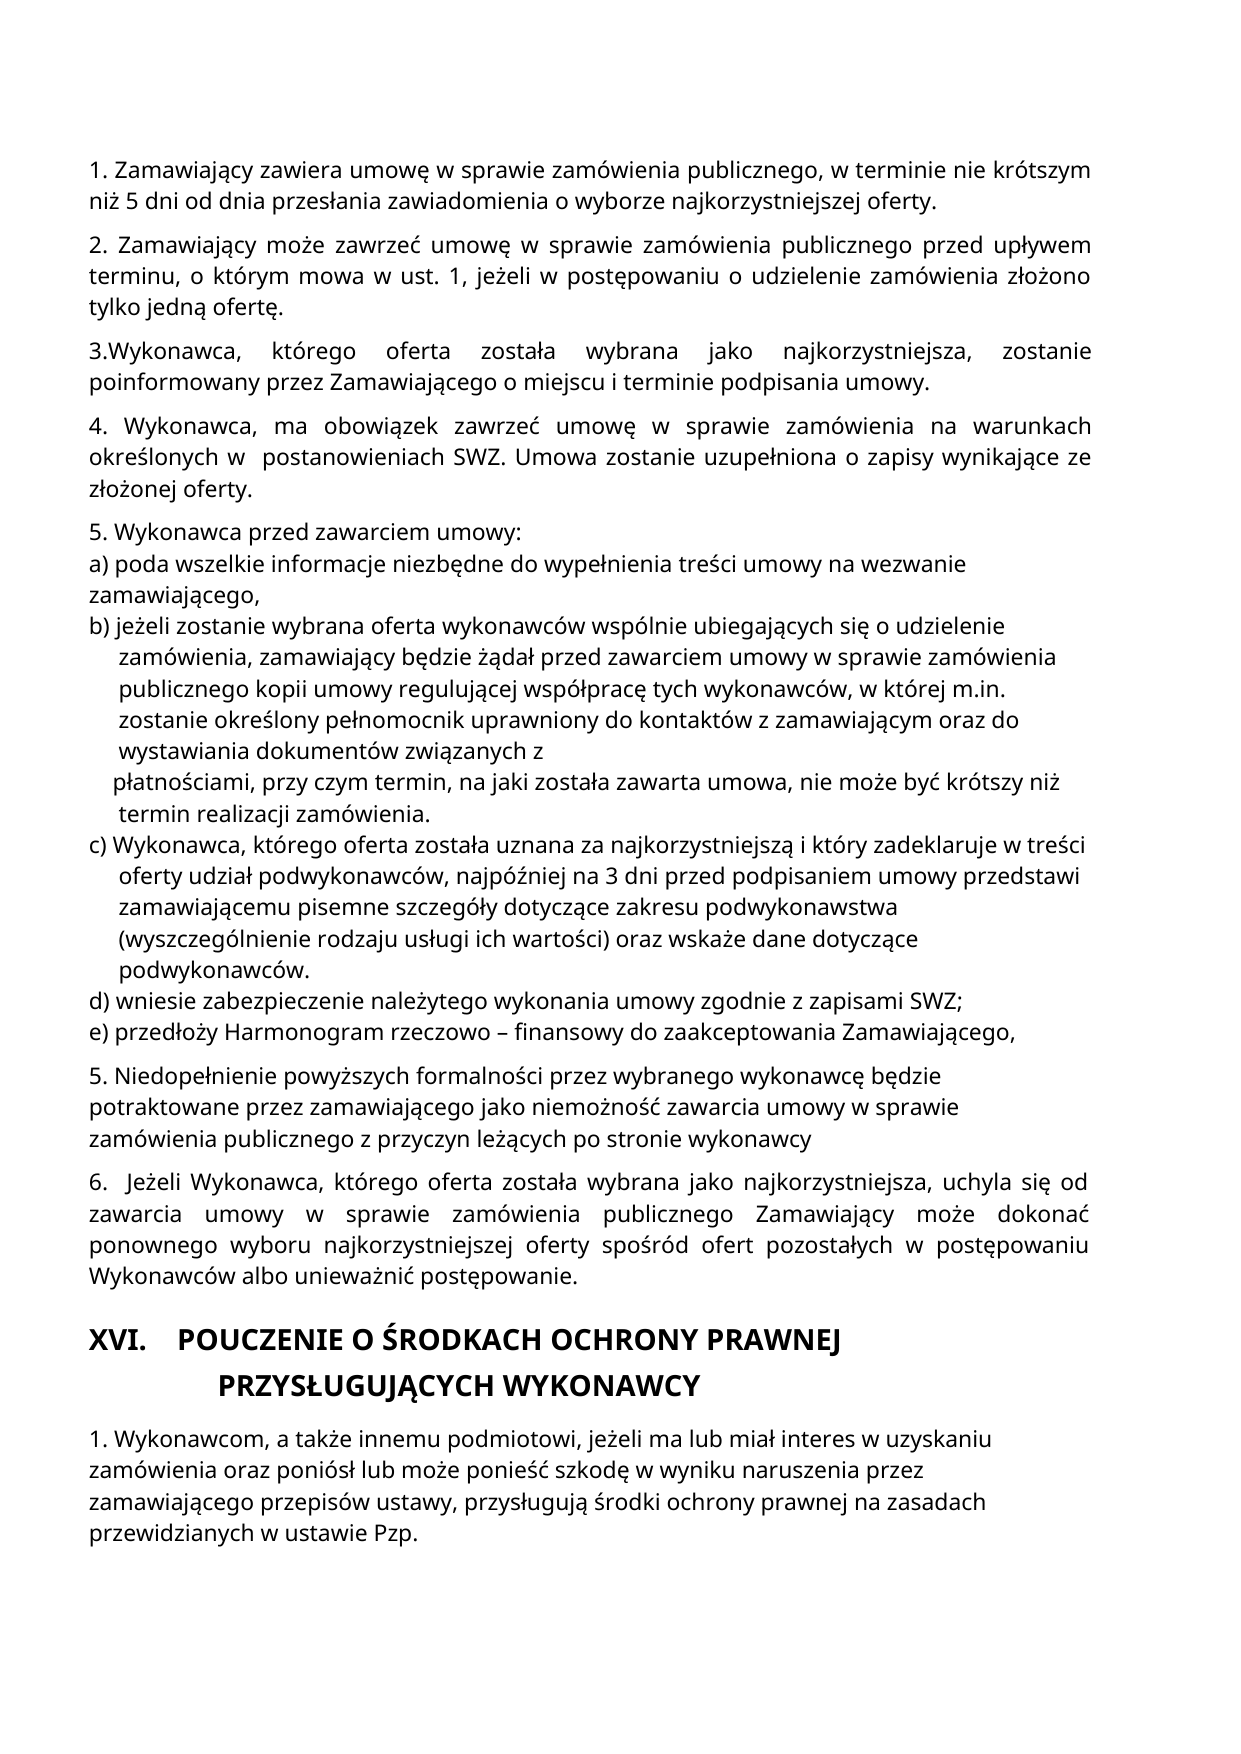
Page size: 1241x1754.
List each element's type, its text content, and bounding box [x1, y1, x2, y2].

text b) jeżeli zostanie wybrana oferta wykonawców wspólnie ubiegających się o udzielenie zamówienia, zamawiający będzie żądał przed zawarciem umowy w sprawie zamówienia publicznego kopii umowy regulującej współpracę tych wykonawców, w której m.in. zostanie określony pełnomocnik uprawniony do kontaktów z zamawiającym oraz do wystawiania dokumentów związanych z [89, 610, 1092, 766]
text 4. Wykonawca, ma obowiązek zawrzeć umowę w sprawie zamówienia na warunkach określonych w postanowieniach SWZ. Umowa zostanie uzupełniona o zapisy wynikające ze złożonej oferty. [89, 410, 1092, 504]
text 2. Zamawiający może zawrzeć umowę w sprawie zamówienia publicznego przed upływem terminu, o którym mowa w ust. 1, jeżeli w postępowaniu o udzielenie zamówienia złożono tylko jedną ofertę. [89, 229, 1092, 322]
text 6. Jeżeli Wykonawca, którego oferta została wybrana jako najkorzystniejsza, uchyla się od zawarcia umowy w sprawie zamówienia publicznego Zamawiający może dokonać ponownego wyboru najkorzystniejszej oferty spośród ofert pozostałych w postępowaniu Wykonawców albo unieważnić postępowanie. [89, 1166, 1090, 1291]
text 3.Wykonawca, którego oferta została wybrana jako najkorzystniejsza, zostanie poinformowany przez Zamawiającego o miejscu i terminie podpisania umowy. [89, 335, 1092, 397]
text c) Wykonawca, którego oferta została uznana za najkorzystniejszą i który zadeklaruje w treści oferty udział podwykonawców, najpóźniej na 3 dni przed podpisaniem umowy przedstawi zamawiającemu pisemne szczegóły dotyczące zakresu podwykonawstwa (wyszczególnienie rodzaju usługi ich wartości) oraz wskaże dane dotyczące podwykonawców. [89, 829, 1092, 985]
text d) wniesie zabezpieczenie należytego wykonania umowy zgodnie z zapisami SWZ; [89, 985, 1092, 1016]
text e) przedłoży Harmonogram rzeczowo – finansowy do zaakceptowania Zamawiającego, [89, 1016, 1092, 1047]
text 5. Niedopełnienie powyższych formalności przez wybranego wykonawcę będzie potraktowane przez zamawiającego jako niemożność zawarcia umowy w sprawie zamówienia publicznego z przyczyn leżących po stronie wykonawcy [89, 1060, 1092, 1154]
text PRZYSŁUGUJĄCYCH WYKONAWCY [89, 1365, 1092, 1404]
text 1. Zamawiający zawiera umowę w sprawie zamówienia publicznego, w terminie nie krótszym niż 5 dni od dnia przesłania zawiadomienia o wyborze najkorzystniejszej oferty. [89, 154, 1092, 216]
text XVI. POUCZENIE O ŚRODKACH OCHRONY PRAWNEJ [89, 1319, 1092, 1359]
text 1. Wykonawcom, a także innemu podmiotowi, jeżeli ma lub miał interes w uzyskaniu zamówienia oraz poniósł lub może ponieść szkodę w wyniku naruszenia przez zamawiającego przepisów ustawy, przysługują środki ochrony prawnej na zasadach przewidzianych w ustawie Pzp. [89, 1423, 1092, 1548]
text 5. Wykonawca przed zawarciem umowy: [89, 516, 1092, 547]
text a) poda wszelkie informacje niezbędne do wypełnienia treści umowy na wezwanie zamawiającego, [89, 547, 1092, 610]
text płatnościami, przy czym termin, na jaki została zawarta umowa, nie może być krótszy niż termin realizacji zamówienia. [89, 766, 1092, 829]
